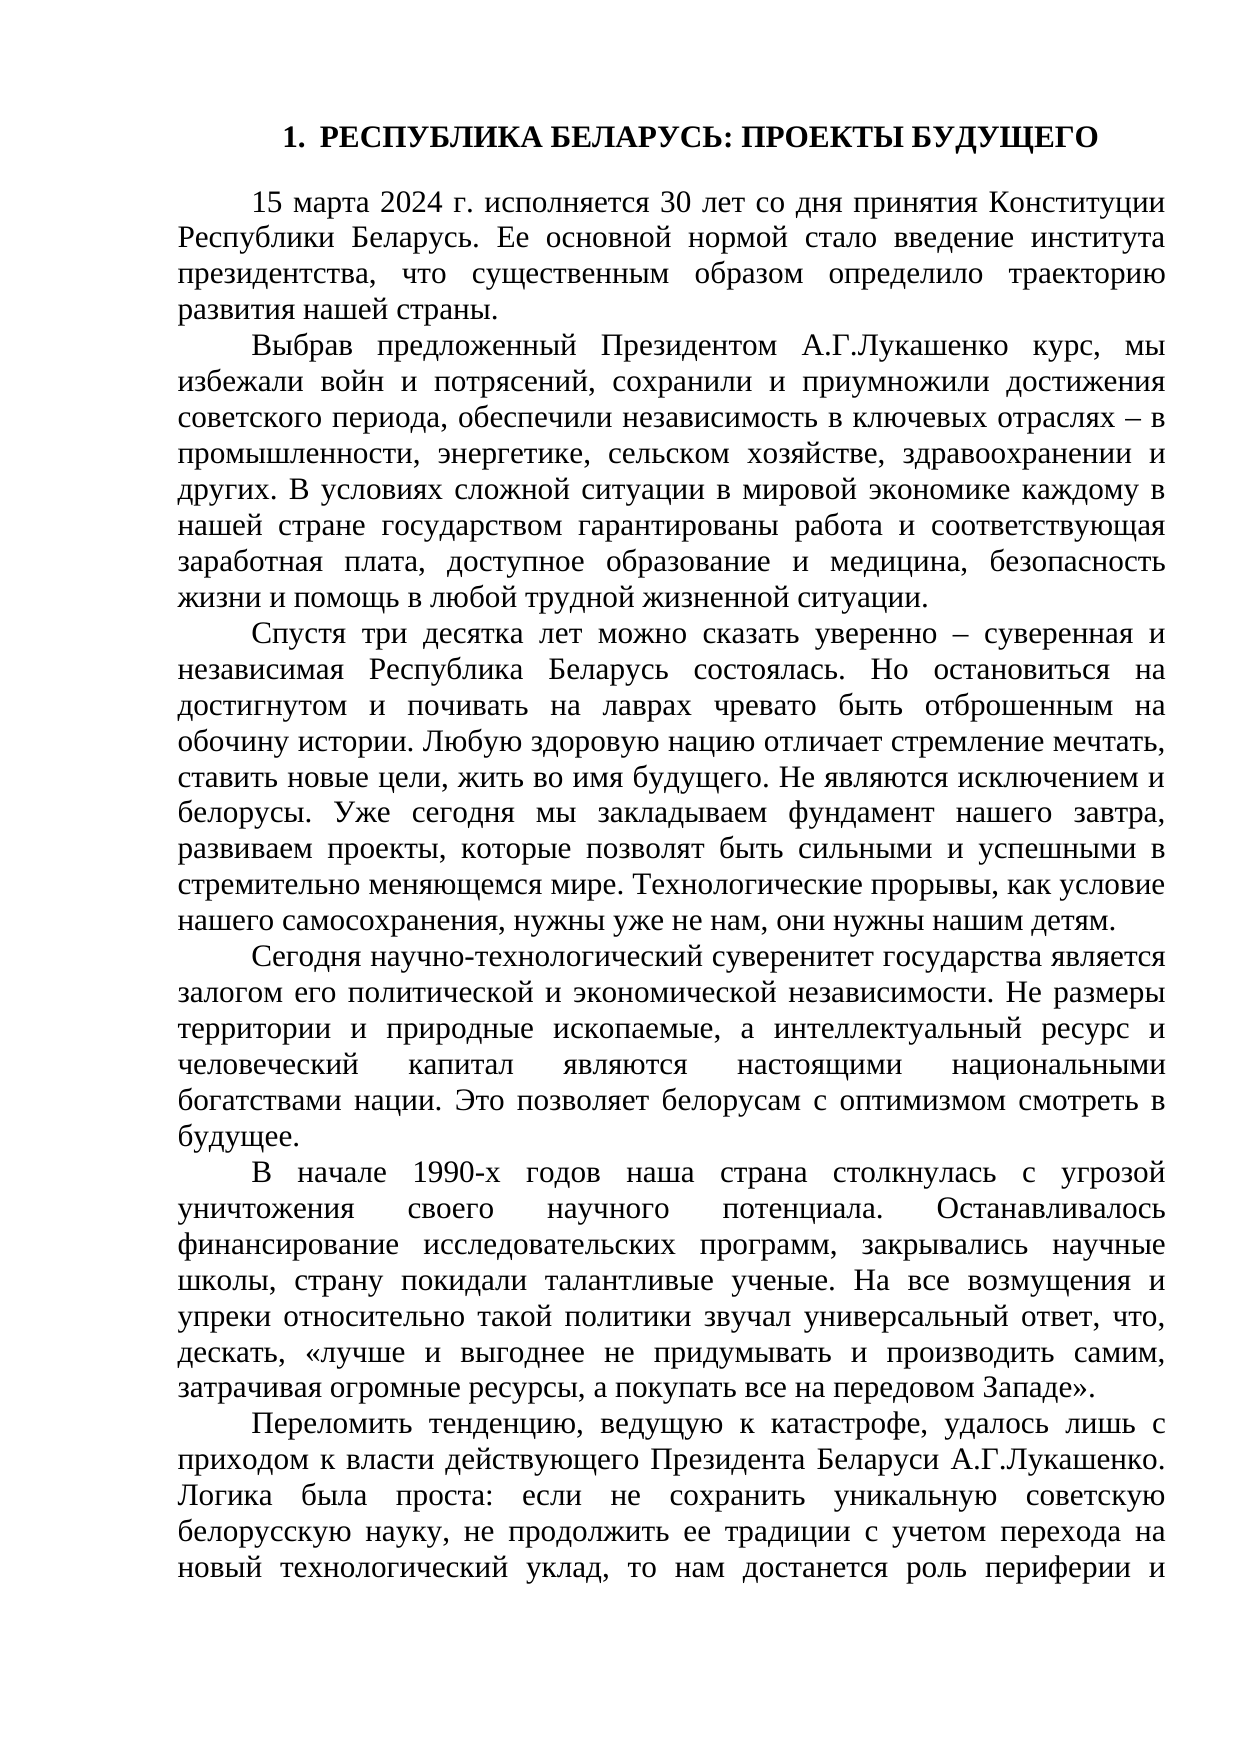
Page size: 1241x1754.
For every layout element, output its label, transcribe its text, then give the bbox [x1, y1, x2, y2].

text В начале 1990-х годов наша страна столкнулась с угрозой уничтожения своего научного потенциала. Останавливалось финансирование исследовательских программ, закрывались научные школы, страну покидали талантливые ученые. На все возмущения и упреки относительно такой политики звучал универсальный ответ, что, дескать, «лучше и выгоднее не придумывать и производить самим, затрачивая огромные ресурсы, а покупать все на передовом Западе». [177, 1153, 1167, 1405]
text 15 марта 2024 г. исполняется 30 лет со дня принятия Конституции Республики Беларусь. Ее основной нормой стало введение института президентства, что существенным образом определило траекторию развития нашей страны. [177, 183, 1167, 327]
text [177, 1405, 1167, 1584]
text Сегодня научно-технологический суверенитет государства является залогом его политической и экономической независимости. Не размеры территории и природные ископаемые, а интеллектуальный ресурс и человеческий капитал являются настоящими национальными богатствами нации. Это позволяет белорусам с оптимизмом смотреть в будущее. [177, 937, 1167, 1153]
text Спустя три десятка лет можно сказать уверенно – суверенная и независимая Республика Беларусь состоялась. Но остановиться на достигнутом и почивать на лаврах чревато быть отброшенным на обочину истории. Любую здоровую нацию отличает стремление мечтать, ставить новые цели, жить во имя будущего. Не являются исключением и белорусы. Уже сегодня мы закладываем фундамент нашего завтра, развиваем проекты, которые позволят быть сильными и успешными в стремительно меняющемся мире. Технологические прорывы, как условие нашего самосохранения, нужны уже не нам, они нужны нашим детям. [177, 614, 1167, 937]
list РЕСПУБЛИКА БЕЛАРУСЬ: ПРОЕКТЫ БУДУЩЕГО [215, 118, 1167, 154]
text Выбрав предложенный Президентом А.Г.Лукашенко курс, мы избежали войн и потрясений, сохранили и приумножили достижения советского периода, обеспечили независимость в ключевых отраслях – в промышленности, энергетике, сельском хозяйстве, здравоохранении и других. В условиях сложной ситуации в мировой экономике каждому в нашей стране государством гарантированы работа и соответствующая заработная плата, доступное образование и медицина, безопасность жизни и помощь в любой трудной жизненной ситуации. [177, 327, 1167, 614]
